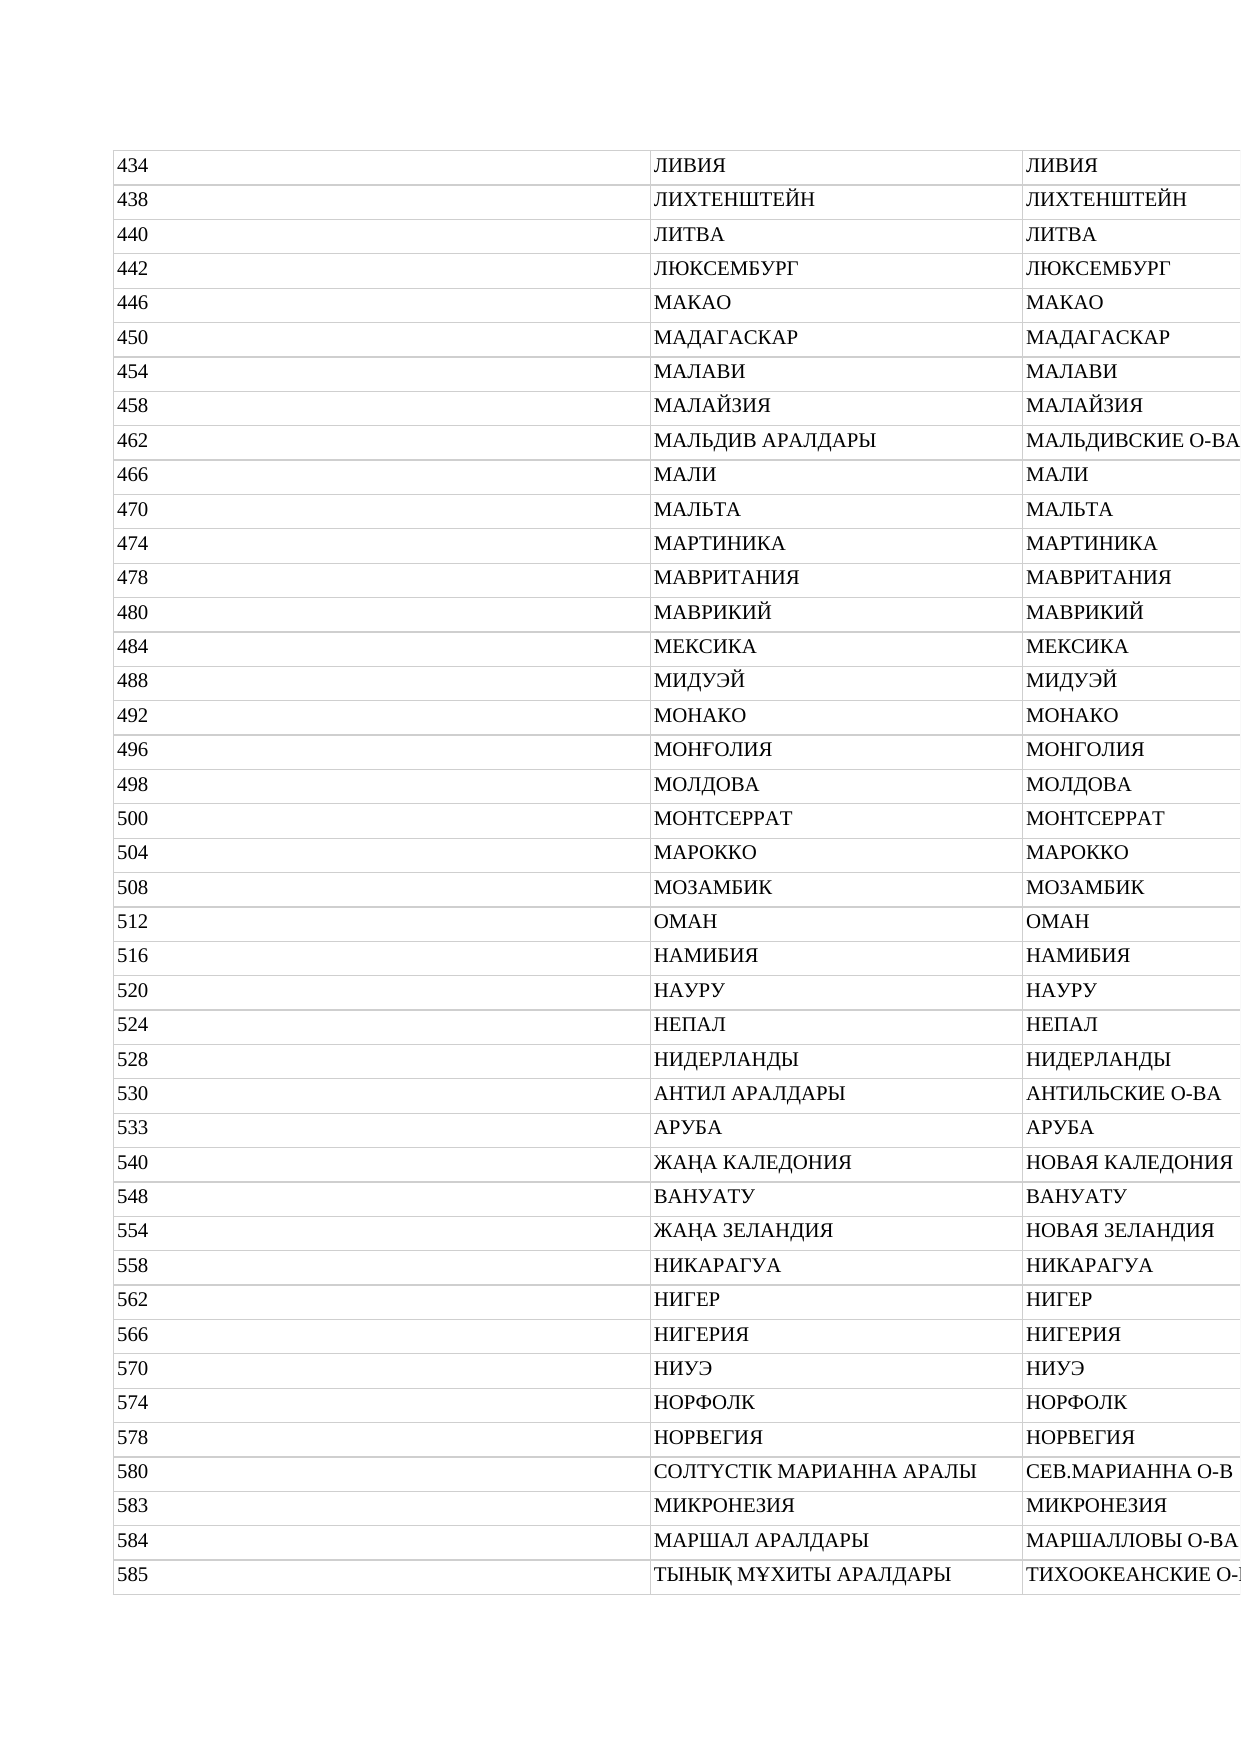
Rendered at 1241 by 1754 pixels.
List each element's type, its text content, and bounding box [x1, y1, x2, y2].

table_cell 438 [114, 186, 650, 219]
table_cell МАРОККО [651, 839, 1022, 872]
table_cell ЛИХТЕНШТЕЙН [651, 186, 1022, 219]
table_cell МАКАО [1023, 289, 1240, 322]
table_cell МАЛЬТА [1023, 495, 1240, 528]
table_cell НИУЭ [1023, 1354, 1240, 1387]
table_cell МОЗАМБИК [651, 873, 1022, 906]
table_cell МАЛАВИ [651, 358, 1022, 391]
table_cell МАЛЬДИВ АРАЛДАРЫ [651, 426, 1022, 459]
table_cell НАМИБИЯ [651, 942, 1022, 975]
table_cell МОНАКО [651, 701, 1022, 734]
table_cell НИДЕРЛАНДЫ [1023, 1045, 1240, 1078]
table_cell 578 [114, 1423, 650, 1456]
table_cell МАЛАВИ [1023, 358, 1240, 391]
table_cell 462 [114, 426, 650, 459]
table_cell 508 [114, 873, 650, 906]
table_cell МОЛДОВА [1023, 770, 1240, 803]
table_cell 500 [114, 804, 650, 837]
table_cell НАМИБИЯ [1023, 942, 1240, 975]
table_cell МИДУЭЙ [1023, 667, 1240, 700]
table_cell МАРОККО [1023, 839, 1240, 872]
table_cell МЕКСИКА [1023, 633, 1240, 666]
table_cell АНТИЛЬСКИЕ О-ВА [1023, 1079, 1240, 1112]
table_cell НИГЕРИЯ [1023, 1320, 1240, 1353]
table_cell МАЛЬДИВСКИЕ О-ВА [1023, 426, 1240, 459]
table_cell МИКРОНЕЗИЯ [1023, 1492, 1240, 1525]
table_cell СЕВ.МАРИАННА О-В [1023, 1458, 1240, 1491]
table_cell НИГЕРИЯ [651, 1320, 1022, 1353]
table_cell МАВРИКИЙ [651, 598, 1022, 631]
table_cell 454 [114, 358, 650, 391]
table_cell СОЛТҮСТІК МАРИАННА АРАЛЫ [651, 1458, 1022, 1491]
table_cell НОРВЕГИЯ [1023, 1423, 1240, 1456]
table_cell ЛИВИЯ [1023, 151, 1240, 184]
table_cell ЛИТВА [1023, 220, 1240, 253]
table_cell МОНҒОЛИЯ [651, 736, 1022, 769]
table_cell ОМАН [651, 908, 1022, 941]
table_cell 520 [114, 976, 650, 1009]
table_cell 548 [114, 1183, 650, 1216]
table_cell 496 [114, 736, 650, 769]
table_cell МОНТСЕРРАТ [651, 804, 1022, 837]
table_cell 466 [114, 461, 650, 494]
table_cell ВАНУАТУ [651, 1183, 1022, 1216]
table_cell МАКАО [651, 289, 1022, 322]
table_cell МАЛЬТА [651, 495, 1022, 528]
table_cell 516 [114, 942, 650, 975]
table_cell МОНАКО [1023, 701, 1240, 734]
table_cell ЛЮКСЕМБУРГ [651, 254, 1022, 287]
table_cell НИГЕР [651, 1286, 1022, 1319]
table_cell МАВРИКИЙ [1023, 598, 1240, 631]
table_cell МАРТИНИКА [1023, 529, 1240, 562]
table_cell МИДУЭЙ [651, 667, 1022, 700]
table_cell МАДАГАСКАР [1023, 323, 1240, 356]
table_cell ТИХООКЕАНСКИЕ О-ВА [1023, 1561, 1240, 1594]
table_cell МОЛДОВА [651, 770, 1022, 803]
table_cell 580 [114, 1458, 650, 1491]
table_cell ЛЮКСЕМБУРГ [1023, 254, 1240, 287]
table_cell МАВРИТАНИЯ [1023, 564, 1240, 597]
table_cell МАДАГАСКАР [651, 323, 1022, 356]
table_cell НИДЕРЛАНДЫ [651, 1045, 1022, 1078]
table_cell ТЫНЫҚ МҰХИТЫ АРАЛДАРЫ [651, 1561, 1022, 1594]
table_cell 540 [114, 1148, 650, 1181]
table_cell 480 [114, 598, 650, 631]
table_cell НОВАЯ КАЛЕДОНИЯ [1023, 1148, 1240, 1181]
table_cell 478 [114, 564, 650, 597]
table_cell 524 [114, 1011, 650, 1044]
table_cell МОНГОЛИЯ [1023, 736, 1240, 769]
table_cell ЛИХТЕНШТЕЙН [1023, 186, 1240, 219]
table_cell ЖАҢА ЗЕЛАНДИЯ [651, 1217, 1022, 1250]
table_cell МОЗАМБИК [1023, 873, 1240, 906]
table_cell 442 [114, 254, 650, 287]
table_cell МАЛАЙЗИЯ [651, 392, 1022, 425]
table_cell 446 [114, 289, 650, 322]
table_cell 558 [114, 1251, 650, 1284]
table_cell НИКАРАГУА [1023, 1251, 1240, 1284]
table_cell 574 [114, 1389, 650, 1422]
table_cell НЕПАЛ [1023, 1011, 1240, 1044]
table_cell 570 [114, 1354, 650, 1387]
table_cell 584 [114, 1526, 650, 1559]
table_cell 504 [114, 839, 650, 872]
table_cell 440 [114, 220, 650, 253]
table_cell 474 [114, 529, 650, 562]
table_cell НОРВЕГИЯ [651, 1423, 1022, 1456]
table_cell ВАНУАТУ [1023, 1183, 1240, 1216]
table_cell НЕПАЛ [651, 1011, 1022, 1044]
table_cell МИКРОНЕЗИЯ [651, 1492, 1022, 1525]
table_cell ЖАҢА КАЛЕДОНИЯ [651, 1148, 1022, 1181]
table_cell МОНТСЕРРАТ [1023, 804, 1240, 837]
table_cell 583 [114, 1492, 650, 1525]
table_cell ОМАН [1023, 908, 1240, 941]
table_cell АРУБА [1023, 1114, 1240, 1147]
table_cell ЛИВИЯ [651, 151, 1022, 184]
table_cell ЛИТВА [651, 220, 1022, 253]
table_cell 450 [114, 323, 650, 356]
table_cell 434 [114, 151, 650, 184]
table_cell 470 [114, 495, 650, 528]
table_cell НИКАРАГУА [651, 1251, 1022, 1284]
table_cell 498 [114, 770, 650, 803]
table_cell МАЛИ [1023, 461, 1240, 494]
table_cell 528 [114, 1045, 650, 1078]
table_cell НОРФОЛК [1023, 1389, 1240, 1422]
table_cell МАЛИ [651, 461, 1022, 494]
table_cell 530 [114, 1079, 650, 1112]
table_cell АНТИЛ АРАЛДАРЫ [651, 1079, 1022, 1112]
table_cell МАРТИНИКА [651, 529, 1022, 562]
table_cell НОВАЯ ЗЕЛАНДИЯ [1023, 1217, 1240, 1250]
table_cell 484 [114, 633, 650, 666]
table_cell 585 [114, 1561, 650, 1594]
table_cell НАУРУ [651, 976, 1022, 1009]
table_cell 492 [114, 701, 650, 734]
table_cell НОРФОЛК [651, 1389, 1022, 1422]
table_cell МАВРИТАНИЯ [651, 564, 1022, 597]
table_cell 533 [114, 1114, 650, 1147]
table_cell МАРШАЛЛОВЫ О-ВА [1023, 1526, 1240, 1559]
table_cell МАЛАЙЗИЯ [1023, 392, 1240, 425]
table_cell МАРШАЛ АРАЛДАРЫ [651, 1526, 1022, 1559]
table_cell НИГЕР [1023, 1286, 1240, 1319]
table_cell НАУРУ [1023, 976, 1240, 1009]
table_cell 458 [114, 392, 650, 425]
table_cell МЕКСИКА [651, 633, 1022, 666]
table_cell 566 [114, 1320, 650, 1353]
table_cell 512 [114, 908, 650, 941]
table_cell АРУБА [651, 1114, 1022, 1147]
table_cell 562 [114, 1286, 650, 1319]
table_cell 554 [114, 1217, 650, 1250]
table_cell НИУЭ [651, 1354, 1022, 1387]
table_cell 488 [114, 667, 650, 700]
